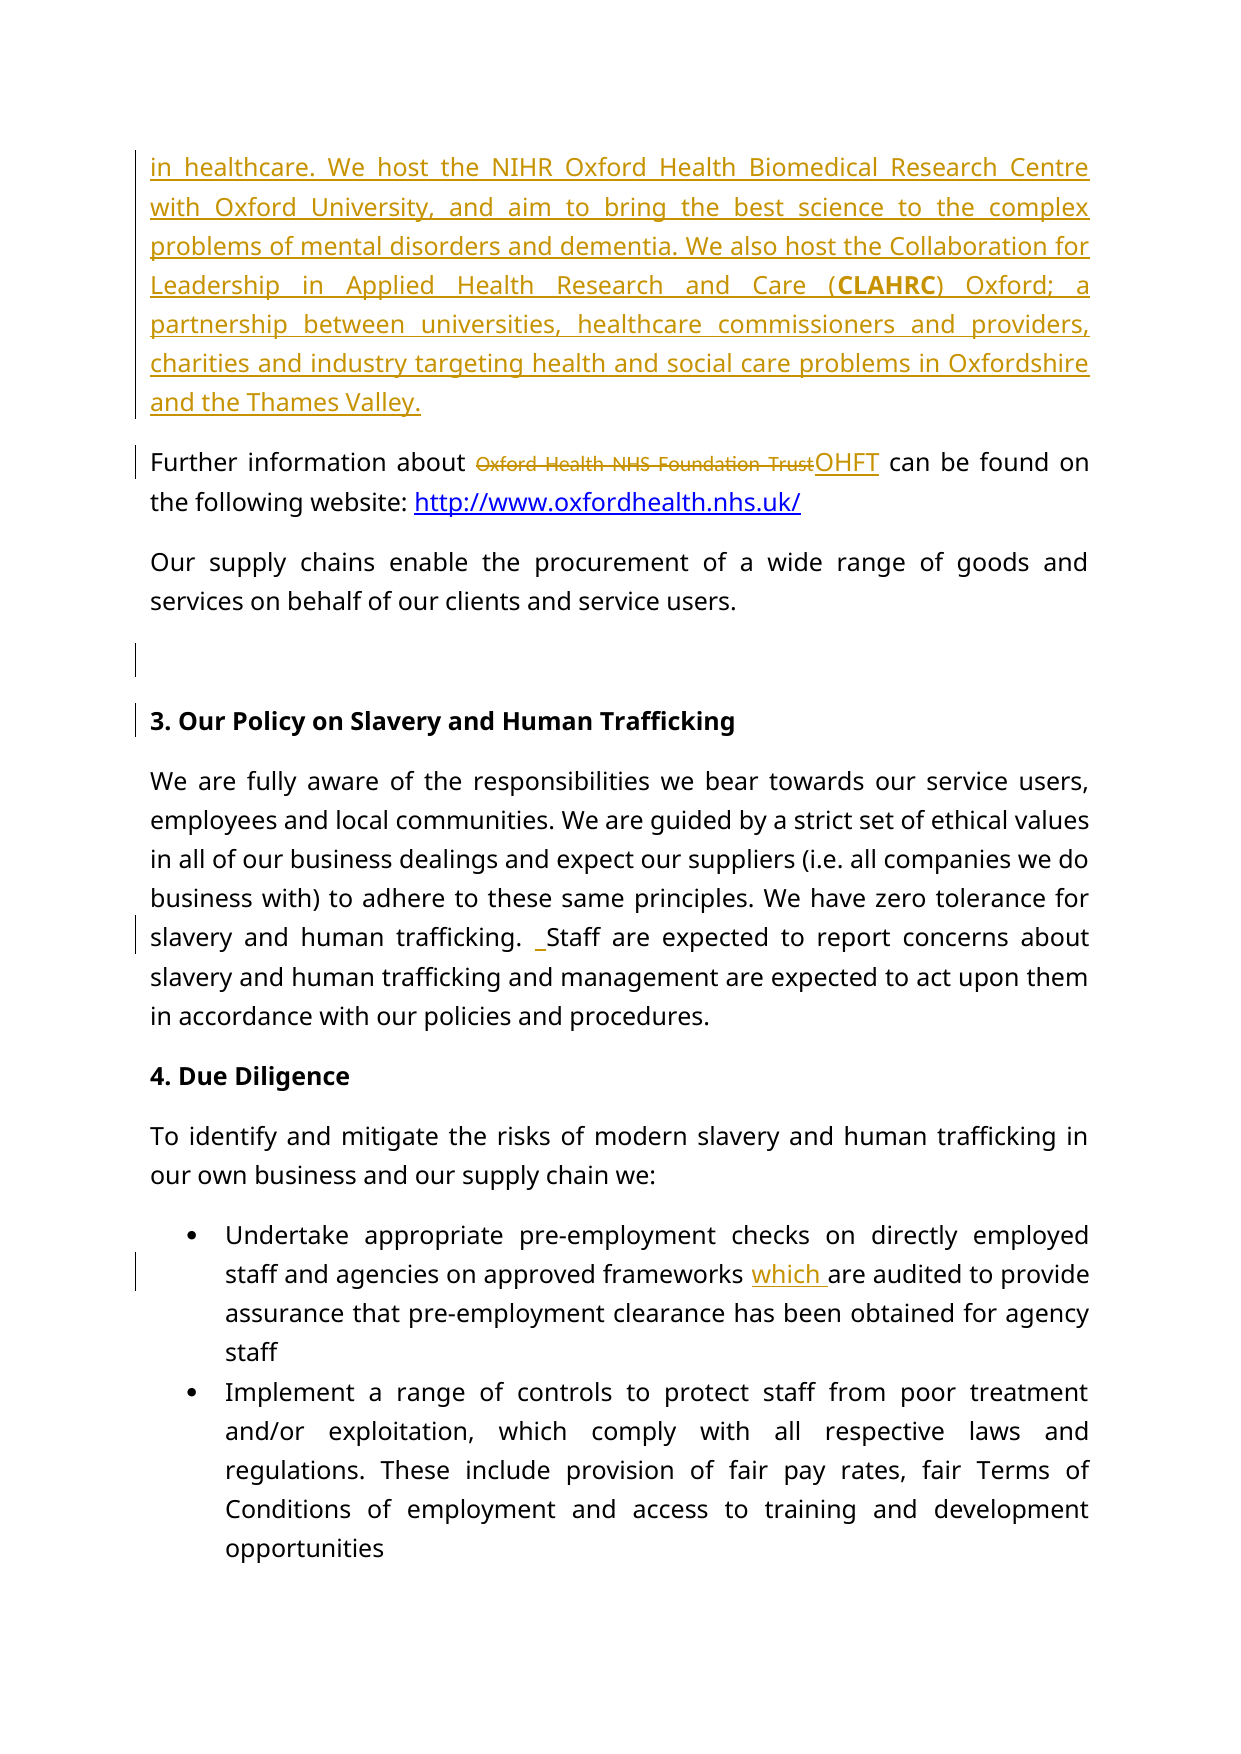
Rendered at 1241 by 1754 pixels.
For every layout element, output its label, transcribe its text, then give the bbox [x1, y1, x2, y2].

list Implement a range of controls to protect staff from poor treatment and/or exploitation, which comply with all respective laws and regulations. These include provision of fair pay rates, fair Terms of Conditions of employment and access to training and development opportunities [187, 1374, 1090, 1565]
text Further information about can be found on the following website: http://www.oxfordhealth.nhs.uk/ [150, 445, 1090, 518]
text To identify and mitigate the risks of modern slavery and human trafficking in our own business and our supply chain we: [150, 1118, 1090, 1192]
text 3. Our Policy on Slavery and Human Trafficking [150, 703, 1090, 737]
text Our supply chains enable the procurement of a wide range of goods and services on behalf of our clients and service users. [150, 544, 1090, 617]
text 4. Due Diligence [150, 1058, 1090, 1092]
text We are fully aware of the responsibilities we bear towards our service users, employees and local communities. We are guided by a strict set of ethical values in all of our business dealings and expect our suppliers (i.e. all companies we do business with) to adhere to these same principles. We have zero tolerance for slavery and human trafficking. Staff are expected to report concerns about slavery and human trafficking and management are expected to act upon them in accordance with our policies and procedures. [150, 763, 1090, 1032]
list Undertake appropriate pre‐employment checks on directly employed staff and agencies on approved frameworks are audited to provide assurance that pre‐employment clearance has been obtained for agency staff [187, 1217, 1090, 1369]
